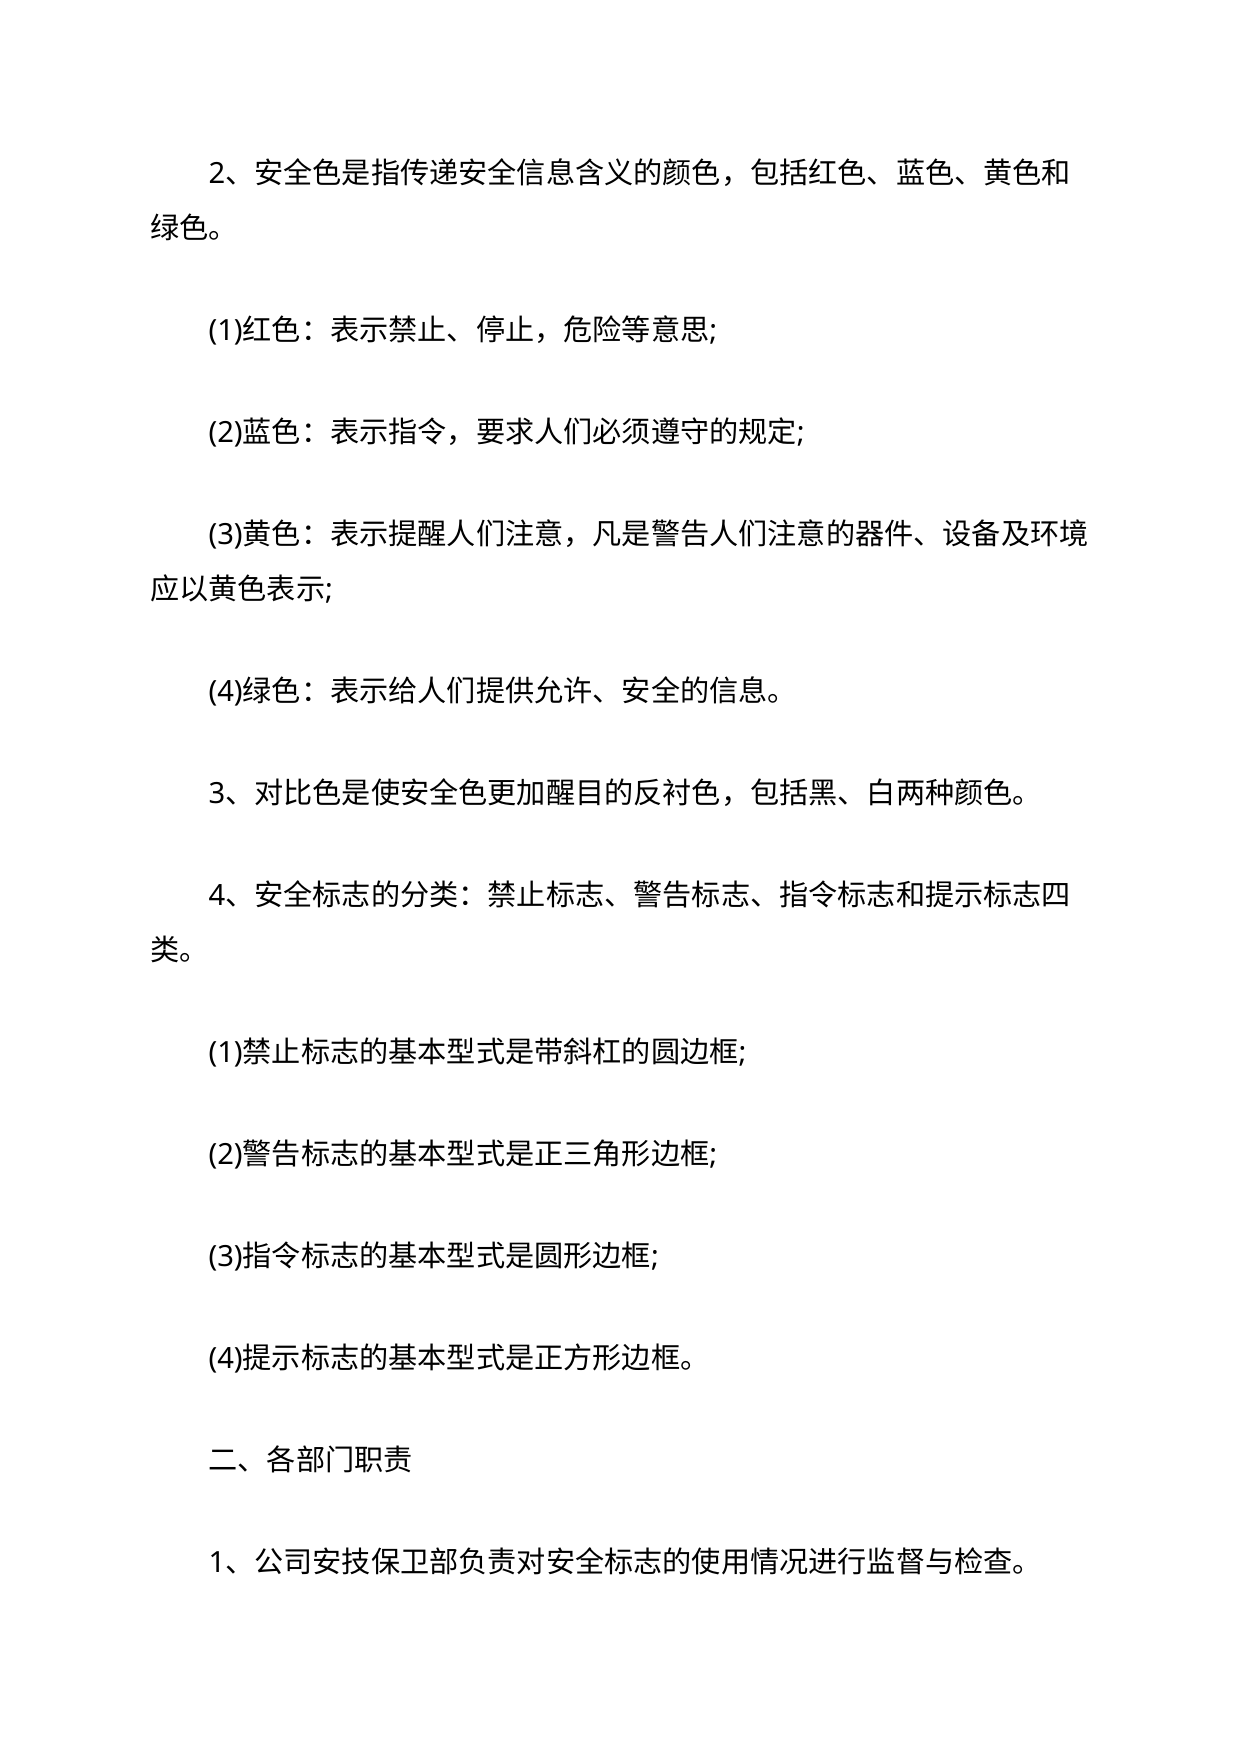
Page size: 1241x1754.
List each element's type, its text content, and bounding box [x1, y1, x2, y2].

text (3)黄色：表示提醒人们注意，凡是警告人们注意的器件、设备及环境应以黄色表示; [150, 511, 1090, 608]
text (4)绿色：表示给人们提供允许、安全的信息。 [150, 668, 1090, 710]
text 4、安全标志的分类：禁止标志、警告标志、指令标志和提示标志四类。 [150, 872, 1090, 969]
text 1、公司安技保卫部负责对安全标志的使用情况进行监督与检查。 [150, 1538, 1090, 1581]
text (1)红色：表示禁止、停止，危险等意思; [150, 307, 1090, 349]
text (2)警告标志的基本型式是正三角形边框; [150, 1130, 1090, 1173]
text 3、对比色是使安全色更加醒目的反衬色，包括黑、白两种颜色。 [150, 770, 1090, 812]
text (4)提示标志的基本型式是正方形边框。 [150, 1334, 1090, 1377]
text 二、各部门职责 [150, 1436, 1090, 1479]
text (1)禁止标志的基本型式是带斜杠的圆边框; [150, 1028, 1090, 1071]
text (3)指令标志的基本型式是圆形边框; [150, 1232, 1090, 1275]
text (2)蓝色：表示指令，要求人们必须遵守的规定; [150, 409, 1090, 451]
text 2、安全色是指传递安全信息含义的颜色，包括红色、蓝色、黄色和绿色。 [150, 150, 1090, 247]
